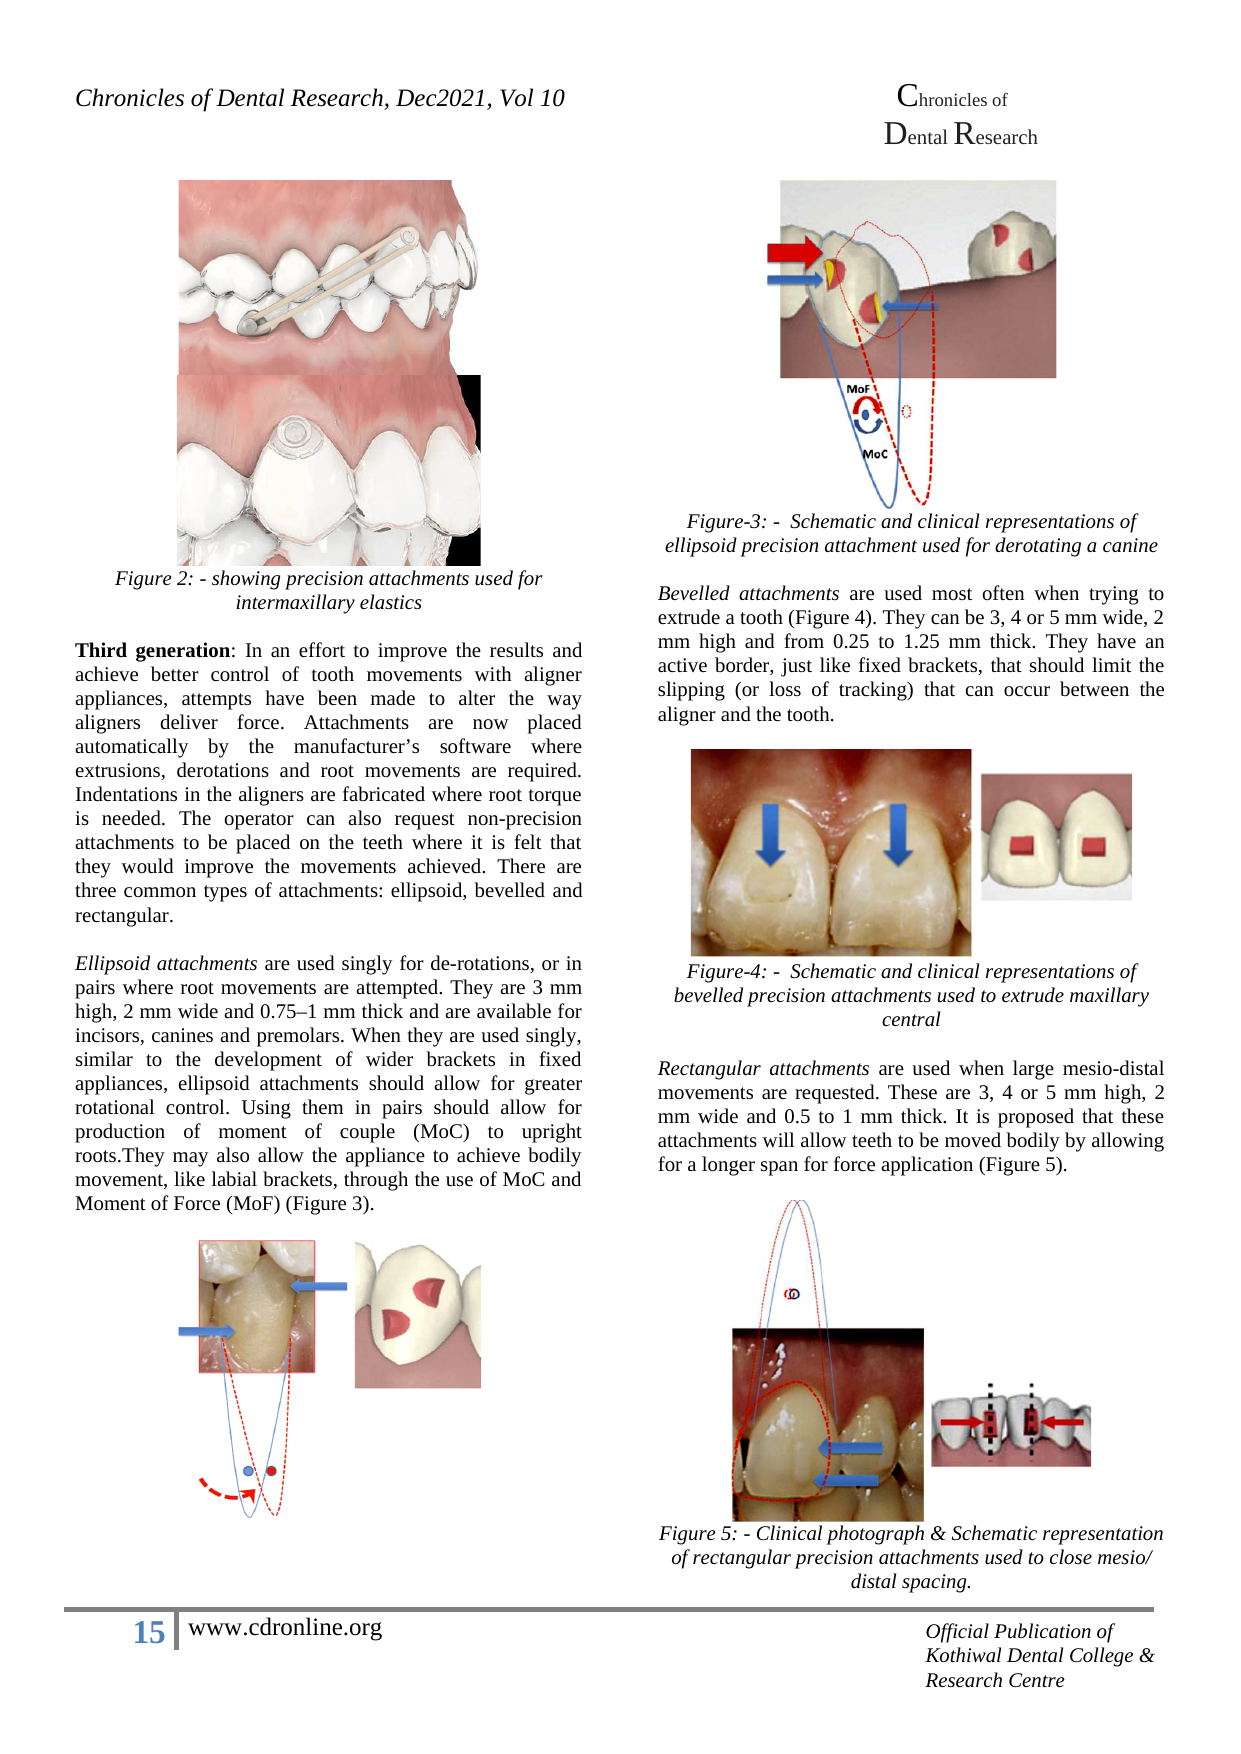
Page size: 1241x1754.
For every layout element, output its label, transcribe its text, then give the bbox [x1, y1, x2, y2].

text Rectangular attachments are used when large mesio-distal movements are requested. These are 3, 4 or 5 mm high, 2 mm wide and 0.5 to 1 mm thick. It is proposed that these attachments will allow teeth to be moved bodily by allowing for a longer span for force application (Figure 5). [658, 1056, 1165, 1176]
text Ellipsoid attachments are used singly for de-rotations, or in pairs where root movements are attempted. They are 3 mm high, 2 mm wide and 0.75–1 mm thick and are available for incisors, canines and premolars. When they are used singly, similar to the development of wider brackets in fixed appliances, ellipsoid attachments should allow for greater rotational control. Using them in pairs should allow for production of moment of couple (MoC) to upright roots.They may also allow the appliance to achieve bodily movement, like labial brackets, through the use of MoC and Moment of Force (MoF) (Figure 3). [75, 951, 583, 1215]
text Bevelled attachments are used most often when trying to extrude a tooth (Figure 4). They can be 3, 4 or 5 mm wide, 2 mm high and from 0.25 to 1.25 mm thick. They have an active border, just like fixed brackets, that should limit the slipping (or loss of tracking) that can occur between the aligner and the tooth. [658, 581, 1165, 726]
text Figure 2: - showing precision attachments used for intermaxillary elastics [75, 566, 583, 614]
text Figure-4: - Schematic and clinical representations of bevelled precision attachments used to extrude maxillary central [658, 959, 1165, 1031]
text Third generation: In an effort to improve the results and achieve better control of tooth movements with aligner appliances, attempts have been made to alter the way aligners deliver force. Attachments are now placed automatically by the manufacturer’s software where extrusions, derotations and root movements are required. Indentations in the aligners are fabricated where root torque is needed. The operator can also request non-precision attachments to be placed on the teeth where it is felt that they would improve the movements achieved. There are three common types of attachments: ellipsoid, bevelled and rectangular. [75, 638, 583, 927]
picture [176, 180, 481, 566]
text Figure 5: - Clinical photograph & Schematic representation of rectangular precision attachments used to close mesio/ distal spacing. [658, 1521, 1165, 1593]
text Figure-3: - Schematic and clinical representations of ellipsoid precision attachment used for derotating a canine [658, 509, 1165, 557]
